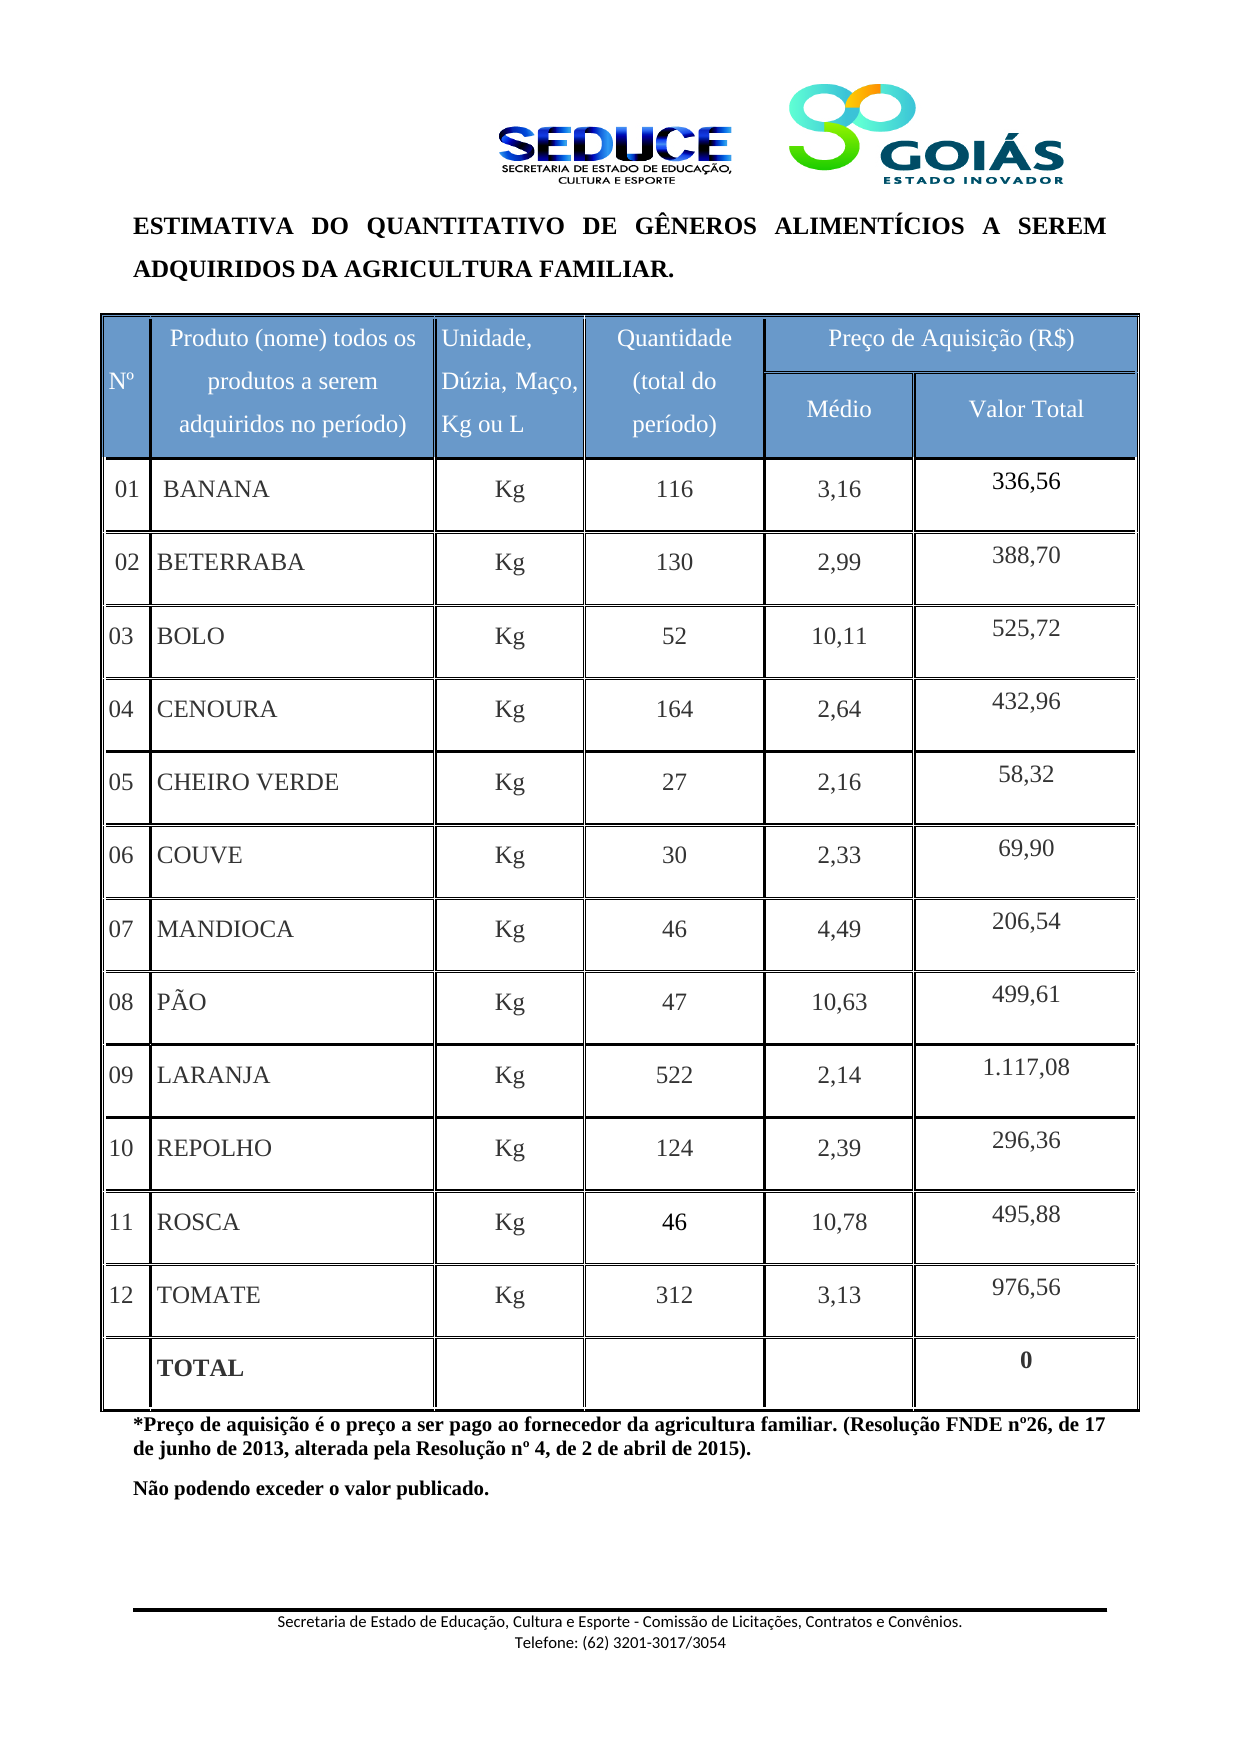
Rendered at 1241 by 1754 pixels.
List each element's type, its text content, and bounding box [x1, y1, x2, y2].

text Não podendo exceder o valor publicado. [133, 1476, 1107, 1500]
table_cell MANDIOCA [152, 900, 433, 969]
table_cell 58,32 [916, 750, 1137, 823]
table_cell Kg [437, 900, 583, 969]
picture [477, 73, 1108, 212]
table_cell BETERRABA [152, 534, 433, 603]
table_header Nº [104, 317, 150, 457]
table_cell 04 [102, 677, 150, 750]
table_cell 2,33 [766, 827, 912, 896]
table_cell PÃO [152, 973, 433, 1043]
text ESTIMATIVA DO QUANTITATIVO DE GÊNEROS ALIMENTÍCIOS A SEREM ADQUIRIDOS DA AGRICULTURA FAMILIAR. [133, 211, 1107, 283]
table_cell 10 [104, 1116, 149, 1189]
table_cell 01 [104, 457, 149, 530]
table_cell 2,39 [766, 1119, 912, 1189]
table_cell 07 [104, 896, 149, 969]
table_cell COUVE [152, 827, 433, 896]
table_cell 3,13 [766, 1266, 912, 1336]
table_header Produto (nome) todos os produtos a serem adquiridos no período) [150, 315, 435, 457]
table_cell 5404,19 [914, 1336, 1138, 1409]
table_cell Kg [437, 680, 583, 750]
table_cell 12 [104, 1263, 149, 1336]
table_cell Médio [766, 374, 912, 457]
table_cell CENOURA [152, 680, 433, 750]
table_cell 312 [586, 1266, 763, 1336]
table_cell 388,70 [916, 530, 1137, 603]
table_cell Kg [437, 1266, 583, 1336]
table_cell BANANA [152, 460, 433, 530]
table_cell TOTAL [150, 1336, 435, 1409]
table_cell [585, 1339, 764, 1409]
table_cell [102, 1336, 150, 1409]
table_cell 206,54 [916, 896, 1137, 969]
table_cell 432,96 [914, 677, 1138, 750]
table_cell 116 [586, 460, 763, 530]
table_cell 164 [586, 680, 763, 750]
table_cell 2,16 [766, 753, 912, 823]
table_cell 976,56 [916, 1263, 1137, 1336]
table_cell 10,63 [766, 973, 912, 1043]
table_cell 69,90 [916, 823, 1137, 896]
table_cell 09 [102, 1043, 149, 1116]
table_cell 30 [586, 827, 763, 896]
table_cell BOLO [152, 607, 433, 677]
table_cell 47 [586, 973, 763, 1043]
table_cell 525,72 [916, 604, 1137, 677]
table_cell 10,11 [766, 607, 912, 677]
table_cell 495,88 [916, 1189, 1137, 1262]
table_cell 46 [586, 1193, 763, 1262]
table_header Unidade, Dúzia, Maço, Kg ou L [435, 317, 584, 457]
table_cell [435, 1339, 584, 1409]
table_cell 03 [104, 604, 149, 677]
table_cell 06 [104, 823, 149, 896]
table_cell 52 [586, 607, 763, 677]
table_cell 499,61 [916, 970, 1137, 1043]
table_cell 46 [586, 900, 763, 969]
table_cell LARANJA [152, 1046, 433, 1116]
table_cell 08 [104, 970, 149, 1043]
table_cell Kg [437, 1193, 583, 1262]
table_header Quantidade (total do período) [585, 317, 764, 457]
table_cell 2,14 [766, 1046, 912, 1116]
table_cell 1.117,08 [916, 1043, 1138, 1116]
table_cell CHEIRO VERDE [152, 753, 433, 823]
table_cell [764, 1336, 914, 1409]
table_cell REPOLHO [152, 1119, 433, 1189]
table_cell 27 [586, 753, 763, 823]
table_cell Kg [437, 1046, 583, 1116]
table_cell 11 [104, 1189, 149, 1262]
table_cell 130 [586, 534, 763, 603]
table_cell Kg [437, 1119, 583, 1189]
text *Preço de aquisição é o preço a ser pago ao fornecedor da agricultura familiar. (Resolução FNDE nº26, de 17 de junho de 2013, alterada pela Resolução nº 4, de 2 de abril de 2015). [133, 1412, 1107, 1460]
table_cell 10,78 [766, 1193, 912, 1262]
table_cell Valor Total [914, 371, 1138, 457]
table_cell 4,49 [766, 900, 912, 969]
table_cell 05 [104, 750, 149, 823]
table_cell 296,36 [916, 1116, 1137, 1189]
table_cell 02 [104, 530, 149, 603]
table_cell TOMATE [152, 1266, 433, 1336]
table_cell Kg [437, 753, 583, 823]
table_header Preço de Aquisição (R$) [764, 317, 1137, 371]
table_cell Kg [437, 607, 583, 677]
table_cell Kg [437, 973, 583, 1043]
table_cell Kg [437, 460, 583, 530]
table_cell ROSCA [152, 1193, 433, 1262]
table_cell 124 [586, 1119, 763, 1189]
table_cell 2,99 [766, 534, 912, 603]
table_cell 3,16 [766, 460, 912, 530]
table_cell 522 [586, 1046, 763, 1116]
table_cell 336,56 [916, 457, 1137, 530]
table_cell Kg [437, 827, 583, 896]
table_cell Kg [437, 534, 583, 603]
table_cell 2,64 [766, 680, 912, 750]
